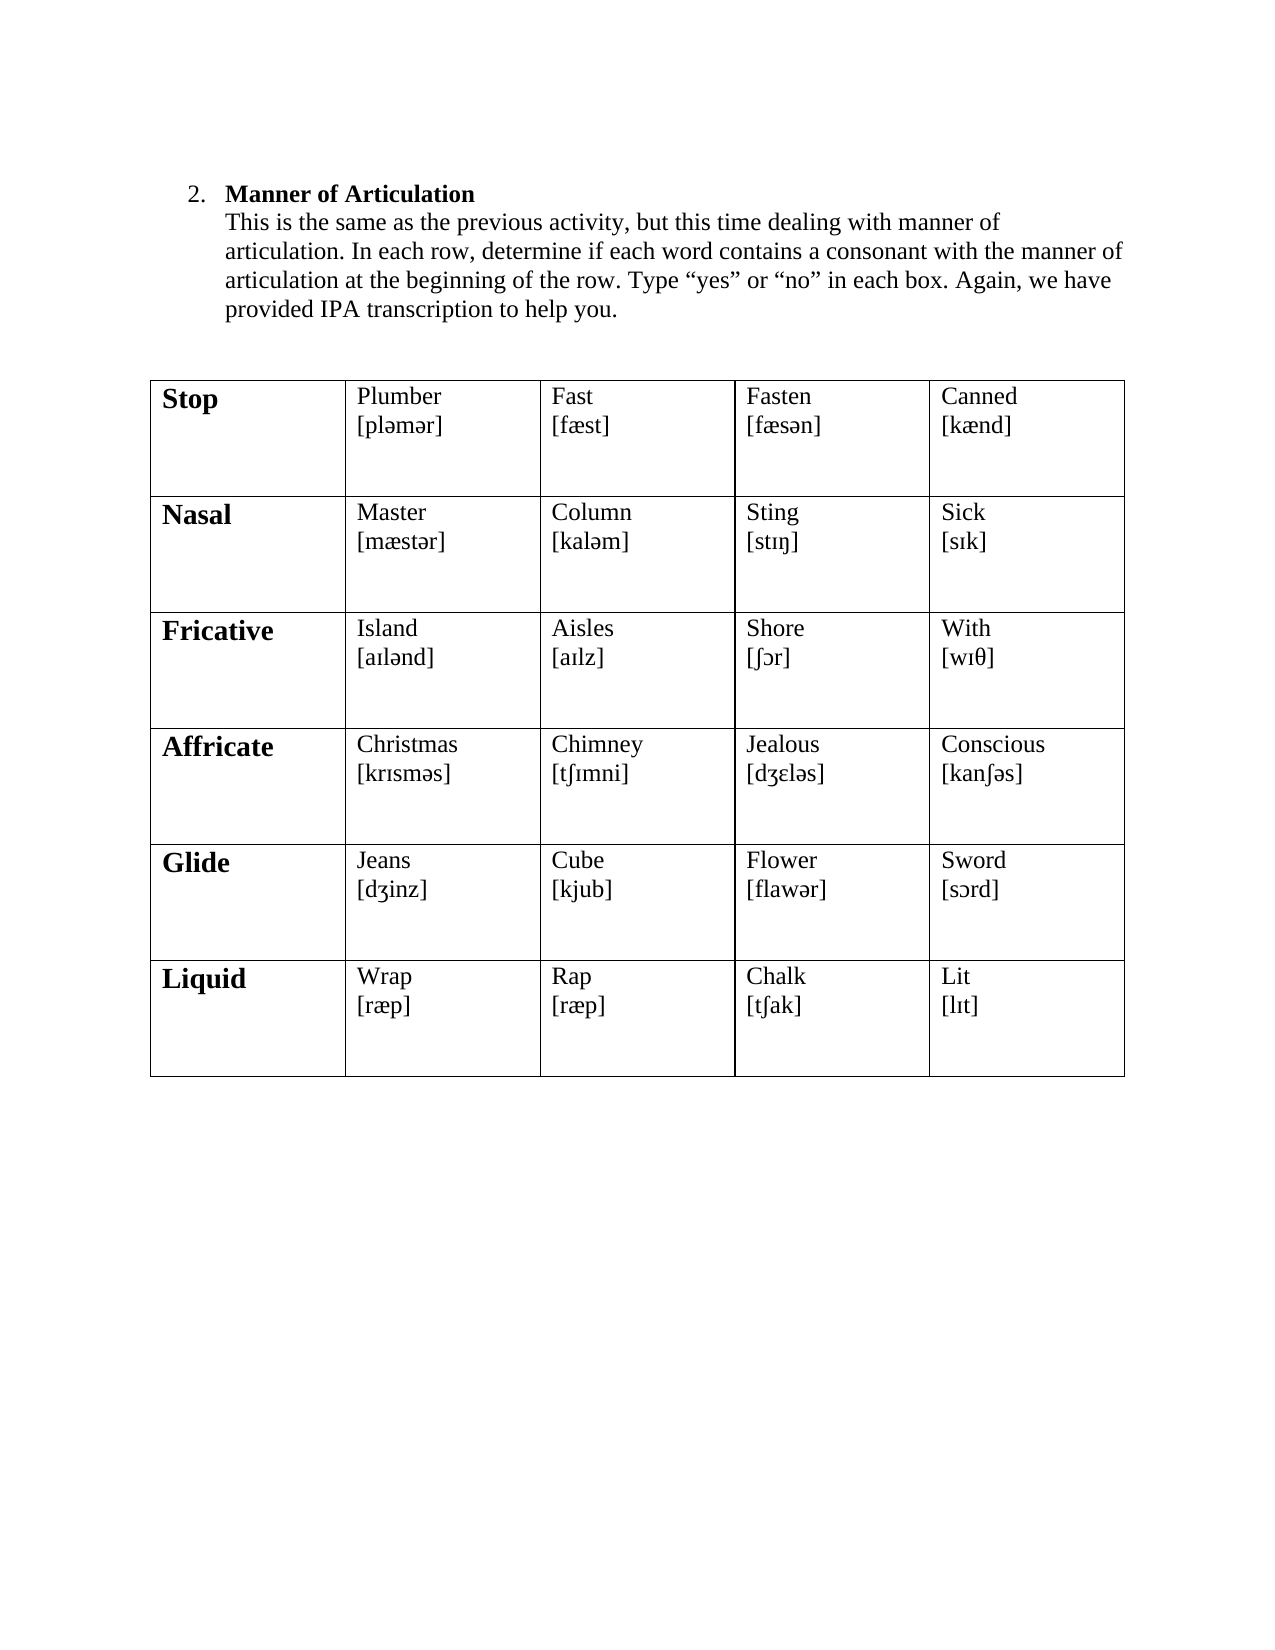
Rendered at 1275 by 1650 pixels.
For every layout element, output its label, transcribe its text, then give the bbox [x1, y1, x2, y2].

table_cell Fricative [151, 613, 345, 728]
table_header Plumber [pləmər] [346, 381, 540, 496]
table_cell Flower [flawər] [736, 845, 929, 960]
table_header Canned [kænd] [930, 381, 1124, 496]
table_cell Lit [lɪt] [930, 961, 1124, 1076]
table_cell Aisles [aɪlz] [541, 613, 734, 728]
table_cell With [wɪθ] [930, 613, 1124, 728]
table_cell Jeans [dʒinz] [346, 845, 540, 960]
table_cell Master [mæstər] [346, 497, 540, 612]
table_cell Christmas [krɪsməs] [346, 729, 540, 844]
table_cell Liquid [151, 961, 345, 1076]
table_cell Chalk [tʃak] [736, 961, 929, 1076]
table_cell Conscious [kanʃəs] [930, 729, 1124, 844]
table_cell Sword [sɔrd] [930, 845, 1124, 960]
text This is the same as the previous activity, but this time dealing with manner of articulation. In each row, determine if each word contains a consonant with the manner of articulation at the beginning of the row. Type “yes” or “no” in each box. Again, we have provided IPA transcription to help you. [225, 207, 1125, 322]
table_cell Nasal [151, 497, 345, 612]
table_cell Jealous [dʒɛləs] [736, 729, 929, 844]
table_header Fast [fæst] [541, 381, 734, 496]
table_cell Sting [stɪŋ] [736, 497, 929, 612]
table_cell Wrap [ræp] [346, 961, 540, 1076]
table_cell Island [aɪlənd] [346, 613, 540, 728]
table_cell Chimney [tʃɪmni] [541, 729, 734, 844]
table_cell Cube [kjub] [541, 845, 734, 960]
table_cell Rap [ræp] [541, 961, 734, 1076]
table_cell Shore [ʃɔr] [736, 613, 929, 728]
table_cell Affricate [151, 729, 345, 844]
table_cell Column [kaləm] [541, 497, 734, 612]
table_header Fasten [fæsən] [736, 381, 929, 496]
table_cell Glide [151, 845, 345, 960]
table_cell Sick [sɪk] [930, 497, 1124, 612]
list Manner of Articulation [187, 179, 1125, 207]
table_header Stop [151, 381, 345, 496]
